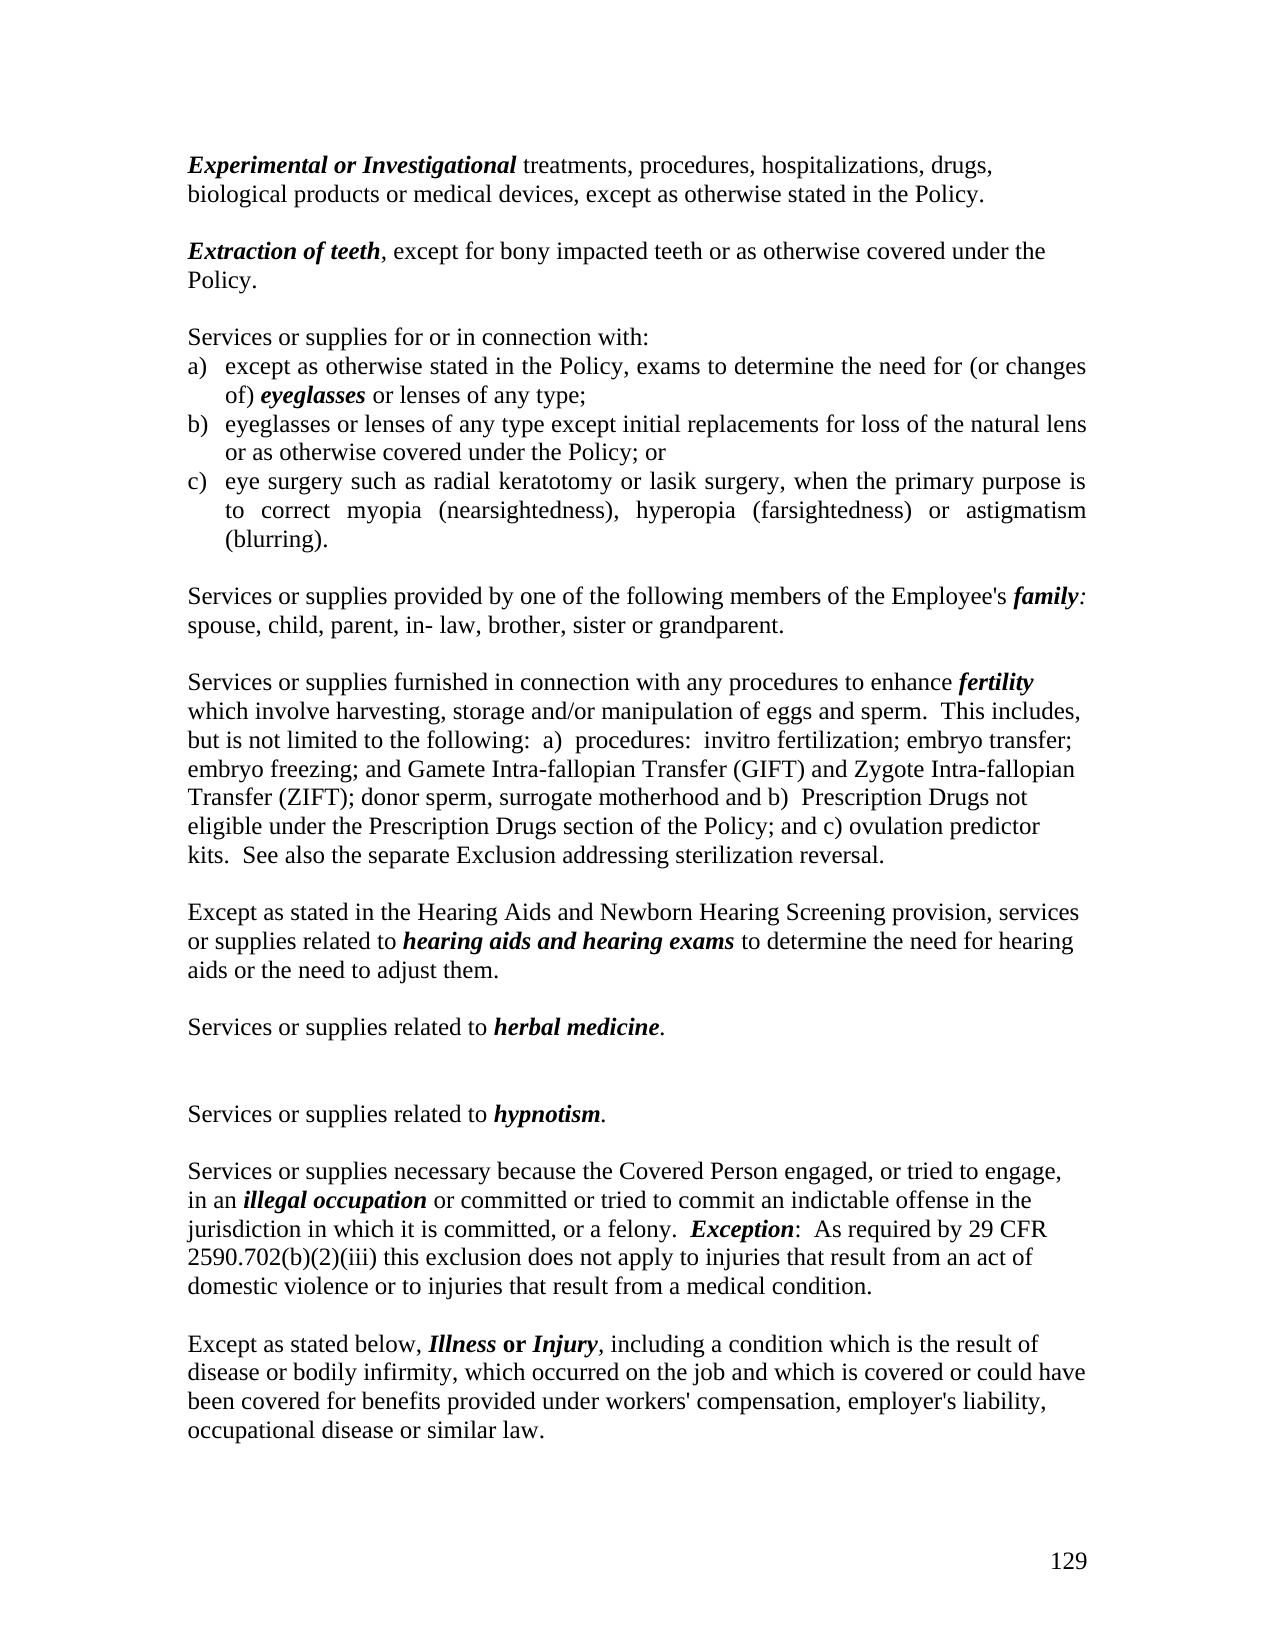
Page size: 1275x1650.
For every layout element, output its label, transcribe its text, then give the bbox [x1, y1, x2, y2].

text Services or supplies furnished in connection with any procedures to enhance fertility which involve harvesting, storage and/or manipulation of eggs and sperm. This includes, but is not limited to the following: a) procedures: invitro fertilization; embryo transfer; embryo freezing; and Gamete Intra-fallopian Transfer (GIFT) and Zygote Intra-fallopian Transfer (ZIFT); donor sperm, surrogate motherhood and b) Prescription Drugs not eligible under the Prescription Drugs section of the Policy; and c) ovulation predictor kits. See also the separate Exclusion addressing sterilization reversal. [187, 667, 1087, 869]
text Except as stated below, Illness or Injury, including a condition which is the result of disease or bodily infirmity, which occurred on the job and which is covered or could have been covered for benefits provided under workers' compensation, employer's liability, occupational disease or similar law. [187, 1329, 1087, 1444]
text Services or supplies related to herbal medicine. [187, 1012, 1087, 1041]
text Services or supplies provided by one of the following members of the Employee's family: spouse, child, parent, in- law, brother, sister or grandparent. [187, 581, 1087, 639]
list eye surgery such as radial keratotomy or lasik surgery, when the primary purpose is to correct myopia (nearsightedness), hyperopia (farsightedness) or astigmatism (blurring). [187, 466, 1087, 552]
text Services or supplies necessary because the Covered Person engaged, or tried to engage, in an illegal occupation or committed or tried to commit an indictable offense in the jurisdiction in which it is committed, or a felony. Exception: As required by 29 CFR 2590.702(b)(2)(iii) this exclusion does not apply to injuries that result from an act of domestic violence or to injuries that result from a medical condition. [187, 1156, 1087, 1300]
text Services or supplies for or in connection with: [187, 322, 1087, 351]
text Experimental or Investigational treatments, procedures, hospitalizations, drugs, biological products or medical devices, except as otherwise stated in the Policy. [187, 150, 1087, 207]
text Except as stated in the Hearing Aids and Newborn Hearing Screening provision, services or supplies related to hearing aids and hearing exams to determine the need for hearing aids or the need to adjust them. [187, 897, 1087, 984]
text Extraction of teeth, except for bony impacted teeth or as otherwise covered under the Policy. [187, 236, 1087, 294]
list eyeglasses or lenses of any type except initial replacements for loss of the natural lens or as otherwise covered under the Policy; or [187, 409, 1087, 466]
text Services or supplies related to hypnotism. [187, 1099, 1087, 1127]
list except as otherwise stated in the Policy, exams to determine the need for (or changes of) eyeglasses or lenses of any type; [187, 351, 1087, 409]
